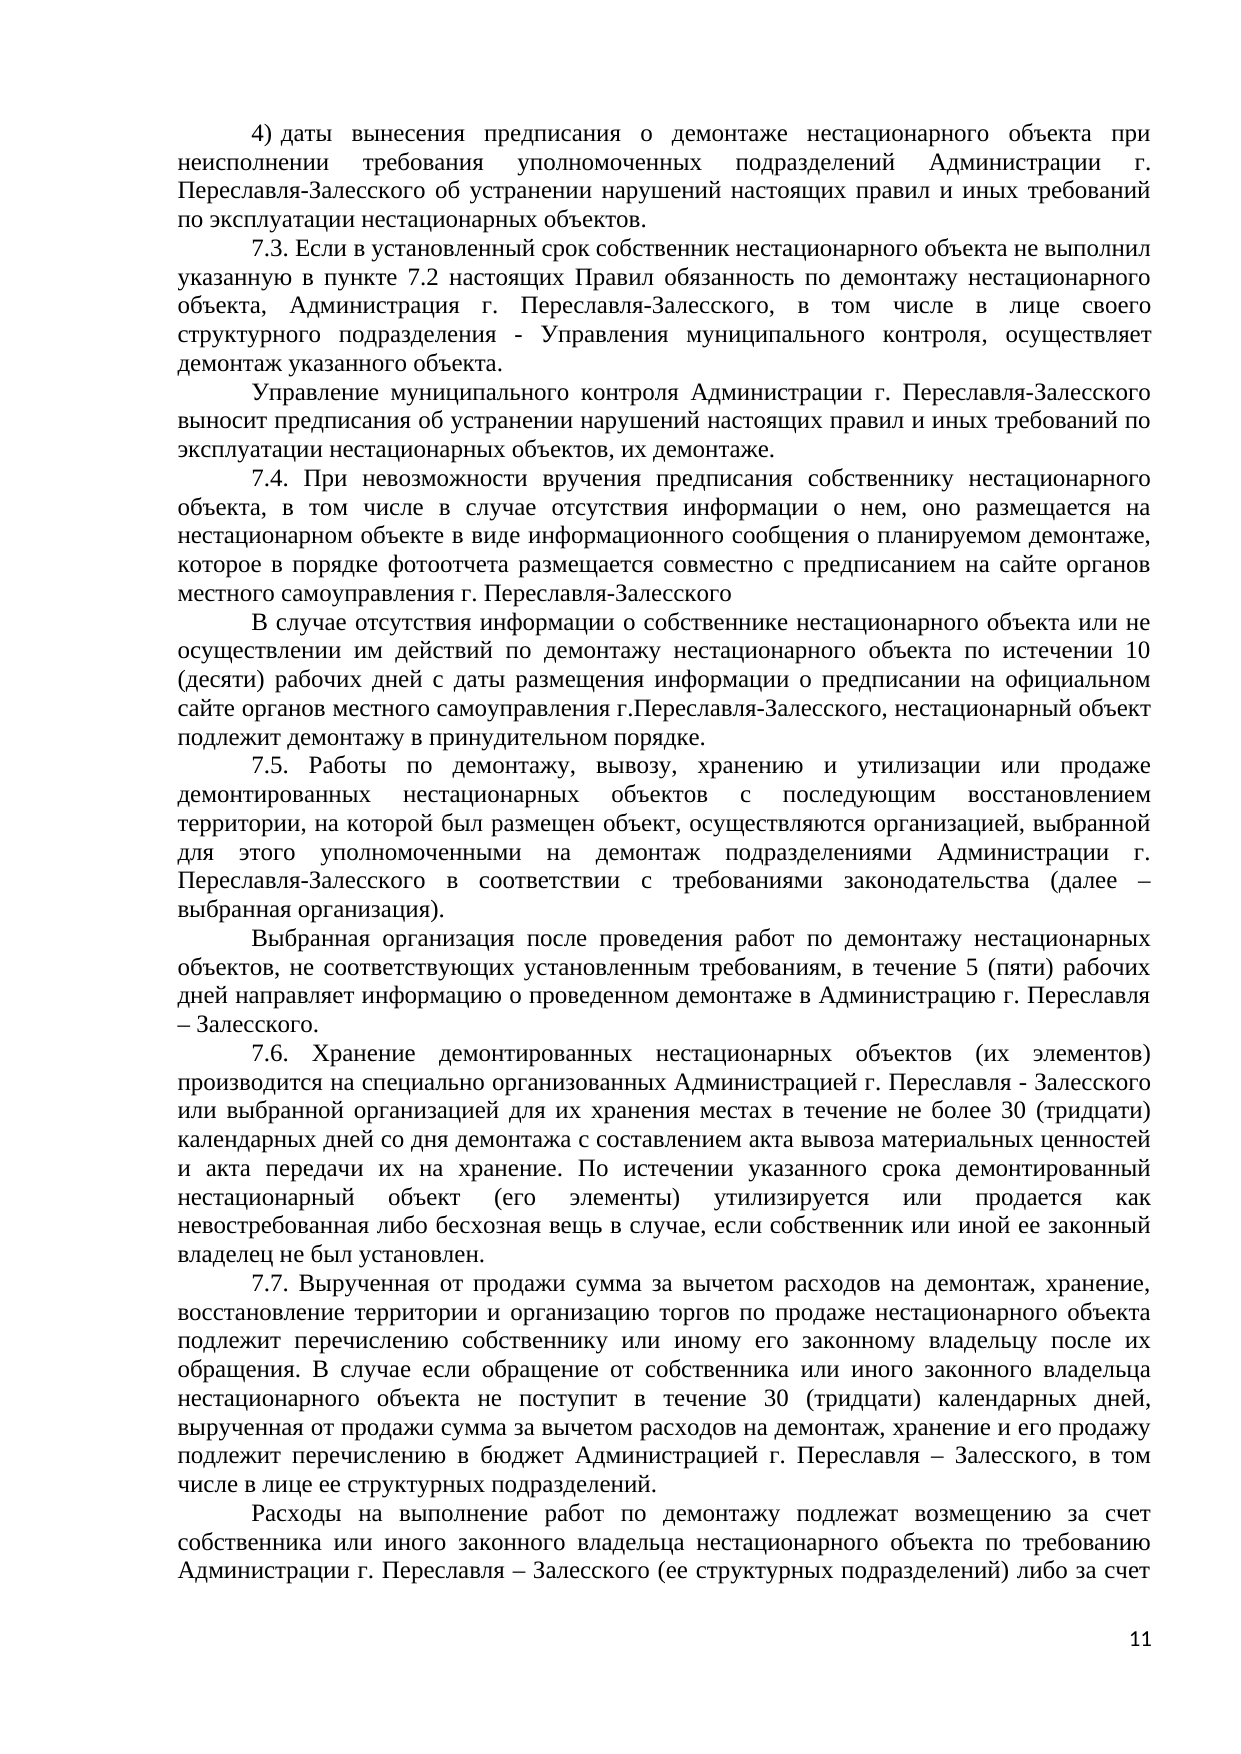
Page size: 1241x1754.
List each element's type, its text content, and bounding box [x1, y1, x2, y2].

text Выбранная организация после проведения работ по демонтажу нестационарных объектов, не соответствующих установленным требованиям, в течение 5 (пяти) рабочих дней направляет информацию о проведенном демонтаже в Администрацию г. Переславля – Залесского. [177, 923, 1152, 1038]
text Управление муниципального контроля Администрации г. Переславля-Залесского выносит предписания об устранении нарушений настоящих правил и иных требований по эксплуатации нестационарных объектов, их демонтаже. [177, 377, 1152, 463]
text 7.5. Работы по демонтажу, вывозу, хранению и утилизации или продаже демонтированных нестационарных объектов с последующим восстановлением территории, на которой был размещен объект, осуществляются организацией, выбранной для этого уполномоченными на демонтаж подразделениями Администрации г. Переславля-Залесского в соответствии с требованиями законодательства (далее – выбранная организация). [177, 751, 1152, 923]
text 7.3. Если в установленный срок собственник нестационарного объекта не выполнил указанную в пункте 7.2 настоящих Правил обязанность по демонтажу нестационарного объекта, Администрация г. Переславля-Залесского, в том числе в лице своего структурного подразделения - Управления муниципального контроля, осуществляет демонтаж указанного объекта. [177, 233, 1152, 377]
list даты вынесения предписания о демонтаже нестационарного объекта при неисполнении требования уполномоченных подразделений Администрации г. Переславля-Залесского об устранении нарушений настоящих правил и иных требований по эксплуатации нестационарных объектов. [177, 118, 1152, 233]
text 7.4. При невозможности вручения предписания собственнику нестационарного объекта, в том числе в случае отсутствия информации о нем, оно размещается на нестационарном объекте в виде информационного сообщения о планируемом демонтаже, которое в порядке фотоотчета размещается совместно с предписанием на сайте органов местного самоуправления г. Переславля-Залесского [177, 463, 1152, 607]
text 7.6. Хранение демонтированных нестационарных объектов (их элементов) производится на специально организованных Администрацией г. Переславля - Залесского или выбранной организацией для их хранения местах в течение не более 30 (тридцати) календарных дней со дня демонтажа с составлением акта вывоза материальных ценностей и акта передачи их на хранение. По истечении указанного срока демонтированный нестационарный объект (его элементы) утилизируется или продается как невостребованная либо бесхозная вещь в случае, если собственник или иной ее законный владелец не был установлен. [177, 1038, 1152, 1268]
text В случае отсутствия информации о собственнике нестационарного объекта или не осуществлении им действий по демонтажу нестационарного объекта по истечении 10 (десяти) рабочих дней с даты размещения информации о предписании на официальном сайте органов местного самоуправления г.Переславля-Залесского, нестационарный объект подлежит демонтажу в принудительном порядке. [177, 607, 1152, 751]
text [177, 1498, 1152, 1584]
text 7.7. Вырученная от продажи сумма за вычетом расходов на демонтаж, хранение, восстановление территории и организацию торгов по продаже нестационарного объекта подлежит перечислению собственнику или иному его законному владельцу после их обращения. В случае если обращение от собственника или иного законного владельца нестационарного объекта не поступит в течение 30 (тридцати) календарных дней, вырученная от продажи сумма за вычетом расходов на демонтаж, хранение и его продажу подлежит перечислению в бюджет Администрацией г. Переславля – Залесского, в том числе в лице ее структурных подразделений. [177, 1268, 1152, 1498]
